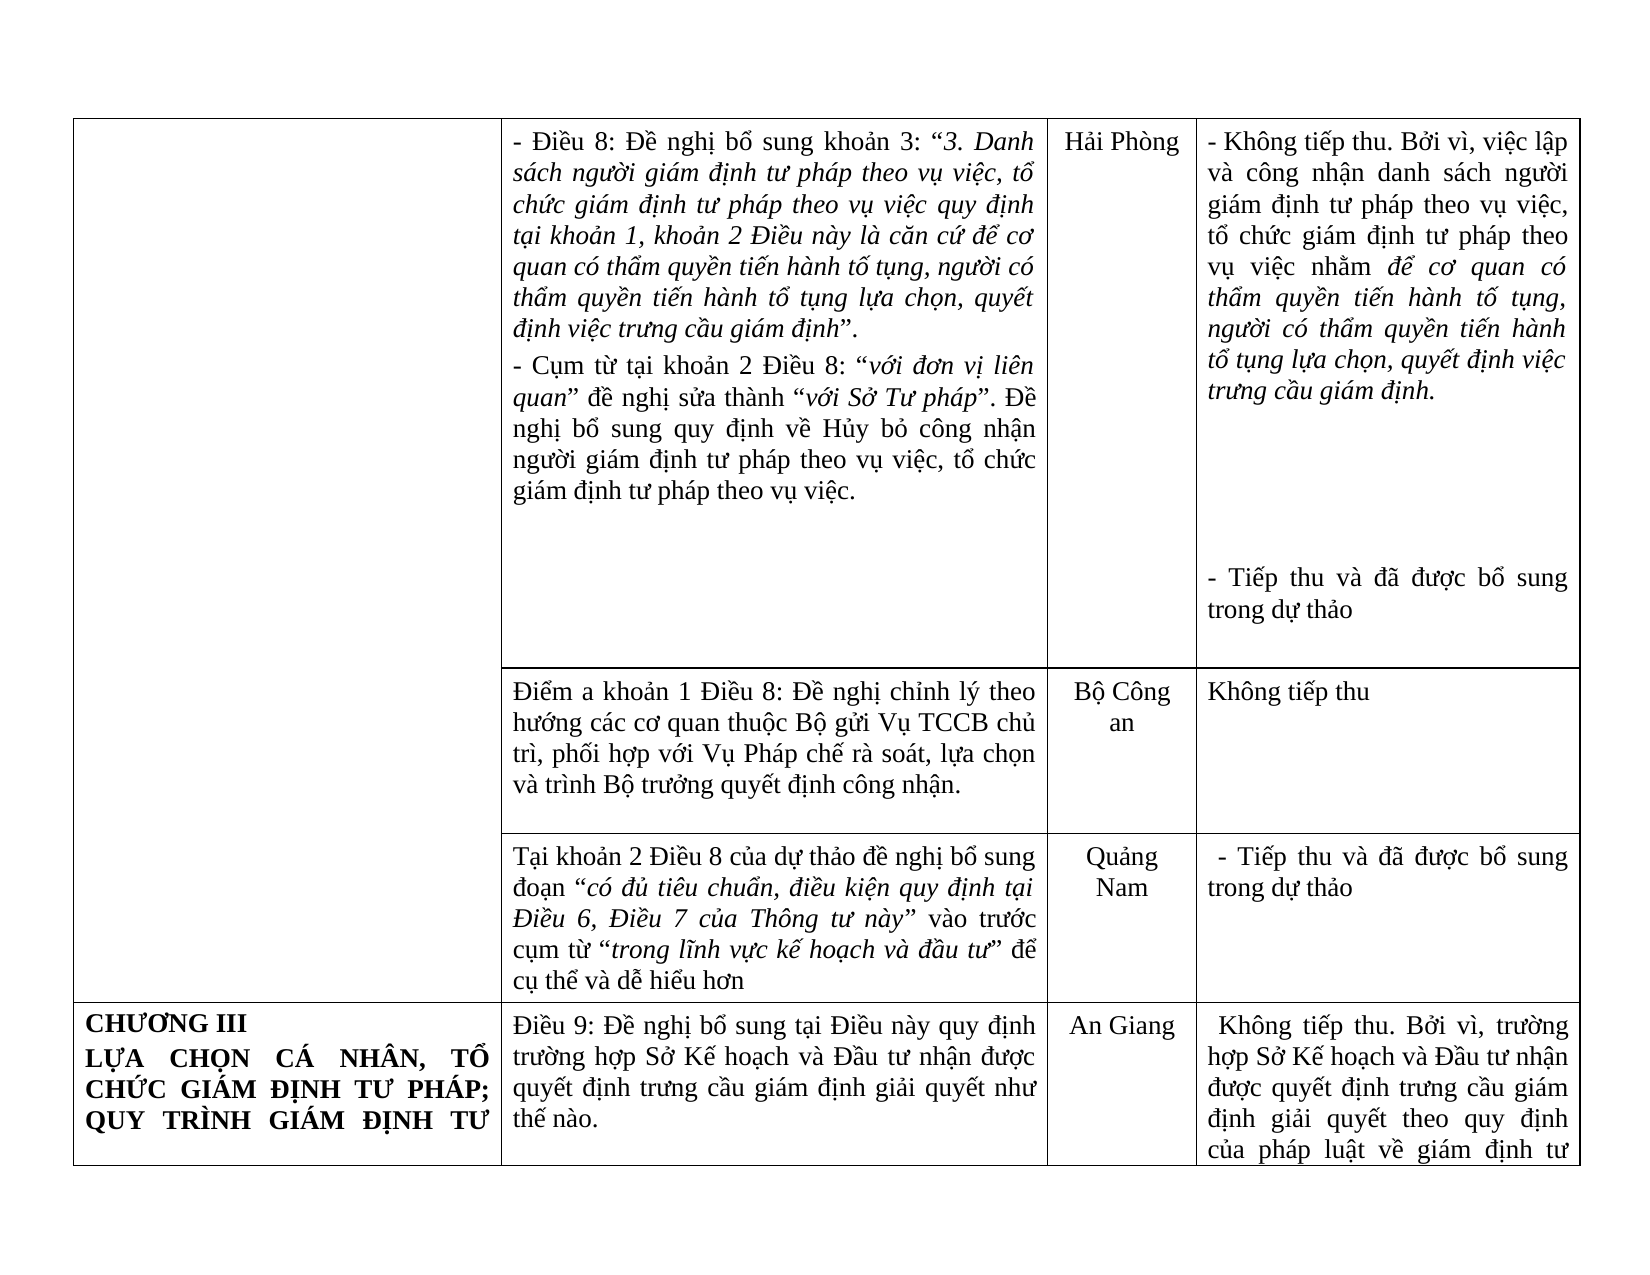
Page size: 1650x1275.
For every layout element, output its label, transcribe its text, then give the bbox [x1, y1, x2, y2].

table_cell Quảng Nam [1048, 834, 1196, 1002]
table_cell - Tiếp thu và đã được bổ sung trong dự thảo [1197, 834, 1579, 1002]
table_cell Hải Phòng [1048, 119, 1196, 667]
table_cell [502, 1003, 1047, 1165]
table_cell Bộ Công an [1048, 669, 1196, 832]
table_cell - Điều 8: Đề nghị bổ sung khoản 3: “3. Danh sách người giám định tư pháp theo vụ việc, tổ chức giám định tư pháp theo vụ việc quy định tại khoản 1, khoản 2 Điều này là căn cứ để cơ quan có thẩm quyền tiến hành tố tụng, người có thẩm quyền tiến hành tổ tụng lựa chọn, quyết định việc trưng cầu giám định”. - Cụm từ tại khoản 2 Điều 8: “với đơn vị liên quan” đề nghị sửa thành “với Sở Tư pháp”. Đề nghị bổ sung quy định về Hủy bỏ công nhận người giám định tư pháp theo vụ việc, tổ chức giám định tư pháp theo vụ việc. [502, 119, 1047, 667]
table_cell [74, 1003, 501, 1165]
table_cell - Không tiếp thu. Bởi vì, việc lập và công nhận danh sách người giám định tư pháp theo vụ việc, tổ chức giám định tư pháp theo vụ việc nhằm để cơ quan có thẩm quyền tiến hành tố tụng, người có thẩm quyền tiến hành tổ tụng lựa chọn, quyết định việc trưng cầu giám định. - Tiếp thu và đã được bổ sung trong dự thảo [1197, 119, 1579, 667]
table_cell Điểm a khoản 1 Điều 8: Đề nghị chỉnh lý theo hướng các cơ quan thuộc Bộ gửi Vụ TCCB chủ trì, phối hợp với Vụ Pháp chế rà soát, lựa chọn và trình Bộ trưởng quyết định công nhận. [502, 669, 1047, 832]
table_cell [1197, 1003, 1579, 1165]
table_cell An Giang [1048, 1003, 1196, 1165]
table_cell Tại khoản 2 Điều 8 của dự thảo đề nghị bổ sung đoạn “có đủ tiêu chuẩn, điều kiện quy định tại Điều 6, Điều 7 của Thông tư này” vào trước cụm từ “trong lĩnh vực kế hoạch và đầu tư” để cụ thể và dễ hiểu hơn [502, 834, 1047, 1002]
table_cell Không tiếp thu [1197, 669, 1579, 832]
